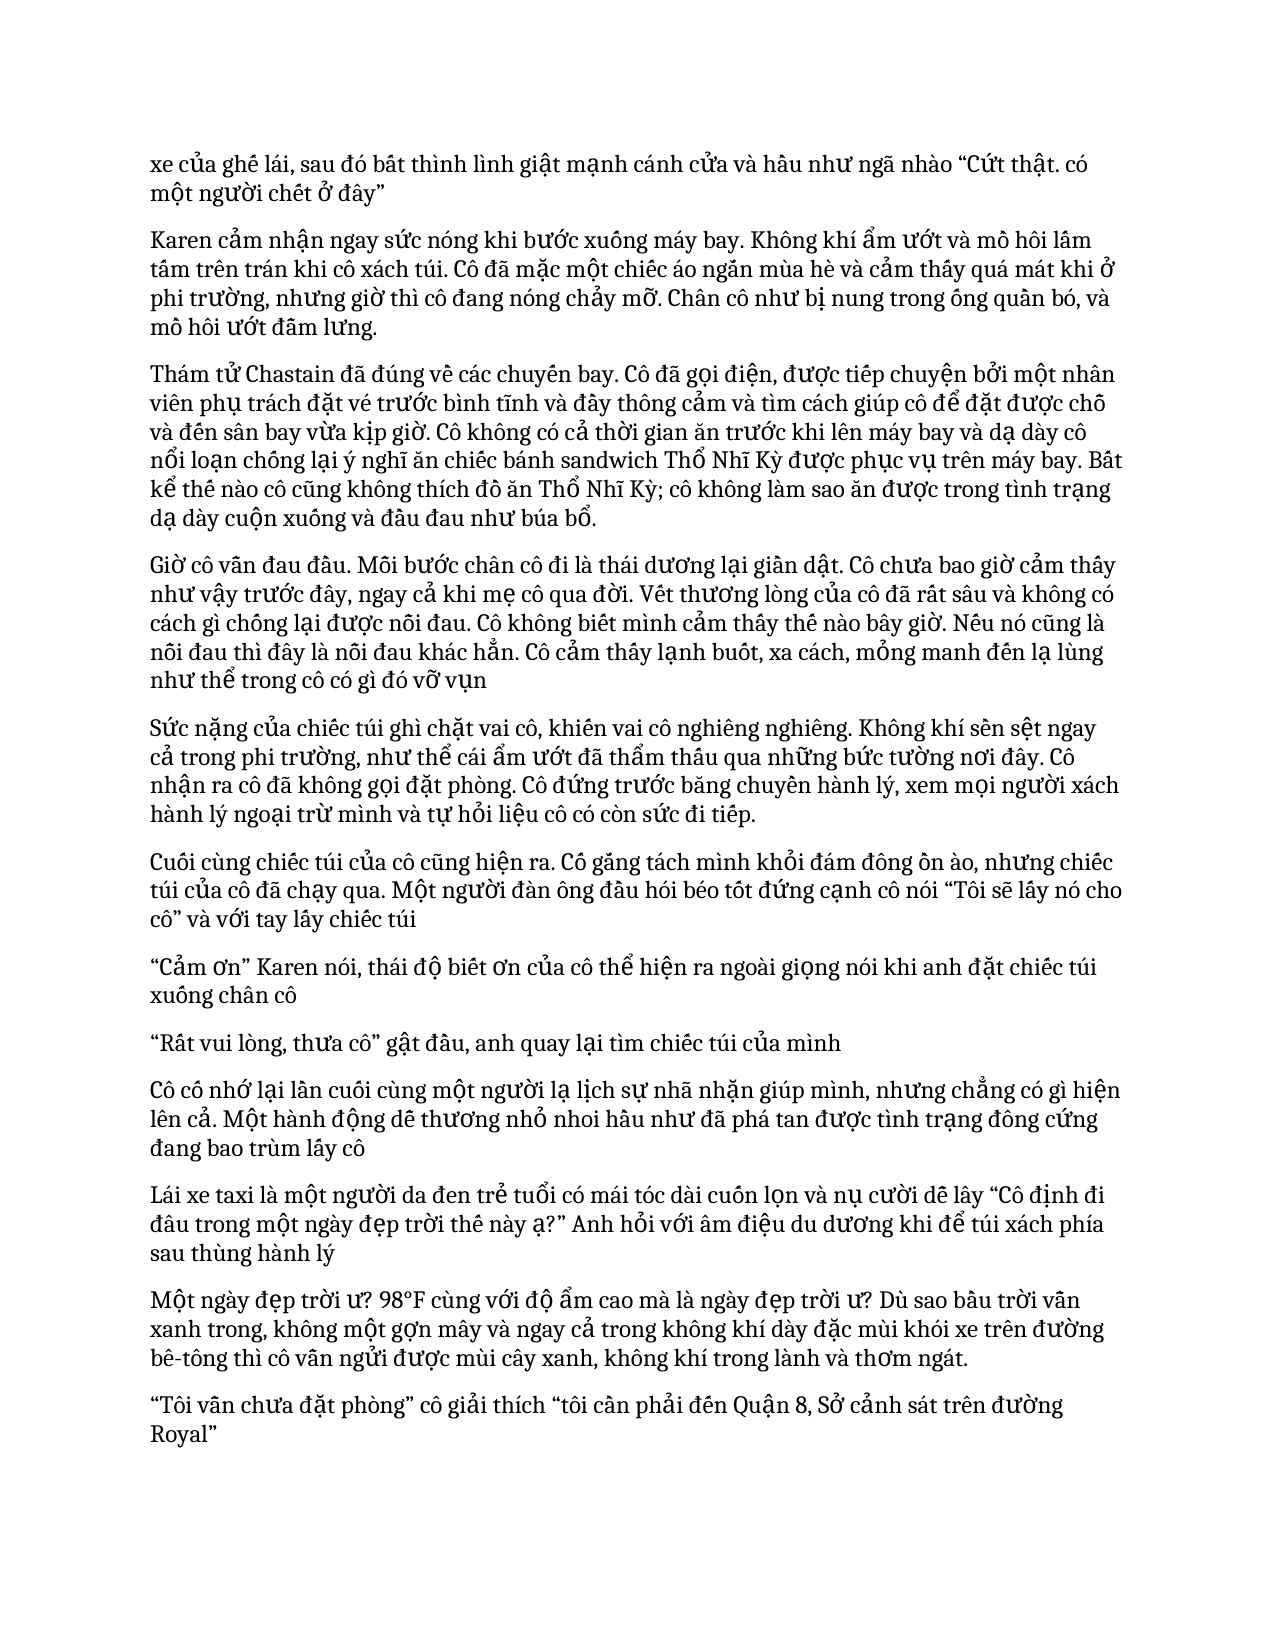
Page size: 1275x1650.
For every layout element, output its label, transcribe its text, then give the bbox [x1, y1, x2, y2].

text Lái xe taxi là một người da đen trẻ tuổi có mái tóc dài cuốn lọn và nụ cười dễ lây “Cô định đi đâu trong một ngày đẹp trời thế này ạ?” Anh hỏi với âm điệu du dương khi để túi xách phía sau thùng hành lý [150, 1181, 1125, 1267]
text “Rất vui lòng, thưa cô” gật đầu, anh quay lại tìm chiếc túi của mình [150, 1029, 1125, 1057]
text Giờ cô vẫn đau đầu. Mỗi bước chân cô đi là thái dương lại giần dật. Cô chưa bao giờ cảm thấy như vậy trước đây, ngay cả khi mẹ cô qua đời. Vết thương lòng của cô đã rất sâu và không có cách gì chống lại được nỗi đau. Cô không biết mình cảm thấy thế nào bây giờ. Nếu nó cũng là nỗi đau thì đây là nỗi đau khác hẳn. Cô cảm thấy lạnh buốt, xa cách, mỏng manh đến lạ lùng như thể trong cô có gì đó vỡ vụn [150, 551, 1125, 695]
text Cô cố nhớ lại lần cuối cùng một người lạ lịch sự nhã nhặn giúp mình, nhưng chẳng có gì hiện lên cả. Một hành động dễ thương nhỏ nhoi hầu như đã phá tan được tình trạng đông cứng đang bao trùm lấy cô [150, 1076, 1125, 1162]
text “Cảm ơn” Karen nói, thái độ biết ơn của cô thể hiện ra ngoài giọng nói khi anh đặt chiếc túi xuống chân cô [150, 952, 1125, 1010]
text Cuối cùng chiếc túi của cô cũng hiện ra. Cố gắng tách mình khỏi đám đông ồn ào, nhưng chiếc túi của cô đã chạy qua. Một người đàn ông đầu hói béo tốt đứng cạnh cô nói “Tôi sẽ lấy nó cho cô” và với tay lấy chiếc túi [150, 847, 1125, 934]
text Thám tử Chastain đã đúng về các chuyến bay. Cô đã gọi điện, được tiếp chuyện bởi một nhân viên phụ trách đặt vé trước bình tĩnh và đầy thông cảm và tìm cách giúp cô để đặt được chỗ và đến sân bay vừa kịp giờ. Cô không có cả thời gian ăn trước khi lên máy bay và dạ dày cô nổi loạn chống lại ý nghĩ ăn chiếc bánh sandwich Thổ Nhĩ Kỳ được phục vụ trên máy bay. Bất kể thế nào cô cũng không thích đồ ăn Thổ Nhĩ Kỳ; cô không làm sao ăn được trong tình trạng dạ dày cuộn xuống và đầu đau như búa bổ. [150, 360, 1125, 532]
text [150, 150, 1125, 207]
text Sức nặng của chiếc túi ghì chặt vai cô, khiến vai cô nghiêng nghiêng. Không khí sền sệt ngay cả trong phi trường, như thể cái ẩm ướt đã thẩm thấu qua những bức tường nơi đây. Cô nhận ra cô đã không gọi đặt phòng. Cô đứng trước băng chuyền hành lý, xem mọi người xách hành lý ngoại trừ mình và tự hỏi liệu cô có còn sức đi tiếp. [150, 714, 1125, 829]
text Karen cảm nhận ngay sức nóng khi bước xuống máy bay. Không khí ẩm ướt và mồ hôi lấm tấm trên trán khi cô xách túi. Cô đã mặc một chiếc áo ngắn mùa hè và cảm thấy quá mát khi ở phi trường, nhưng giờ thì cô đang nóng chảy mỡ. Chân cô như bị nung trong ống quần bó, và mồ hôi ướt đẫm lưng. [150, 226, 1125, 341]
text Một ngày đẹp trời ư? 98°F cùng với độ ẩm cao mà là ngày đẹp trời ư? Dù sao bầu trời vẫn xanh trong, không một gợn mây và ngay cả trong không khí dày đặc mùi khói xe trên đường bê-tông thì cô vẫn ngửi được mùi cây xanh, không khí trong lành và thơm ngát. [150, 1286, 1125, 1372]
text “Tôi vẫn chưa đặt phòng” cô giải thích “tôi cần phải đến Quận 8, Sở cảnh sát trên đường Royal” [150, 1391, 1125, 1449]
